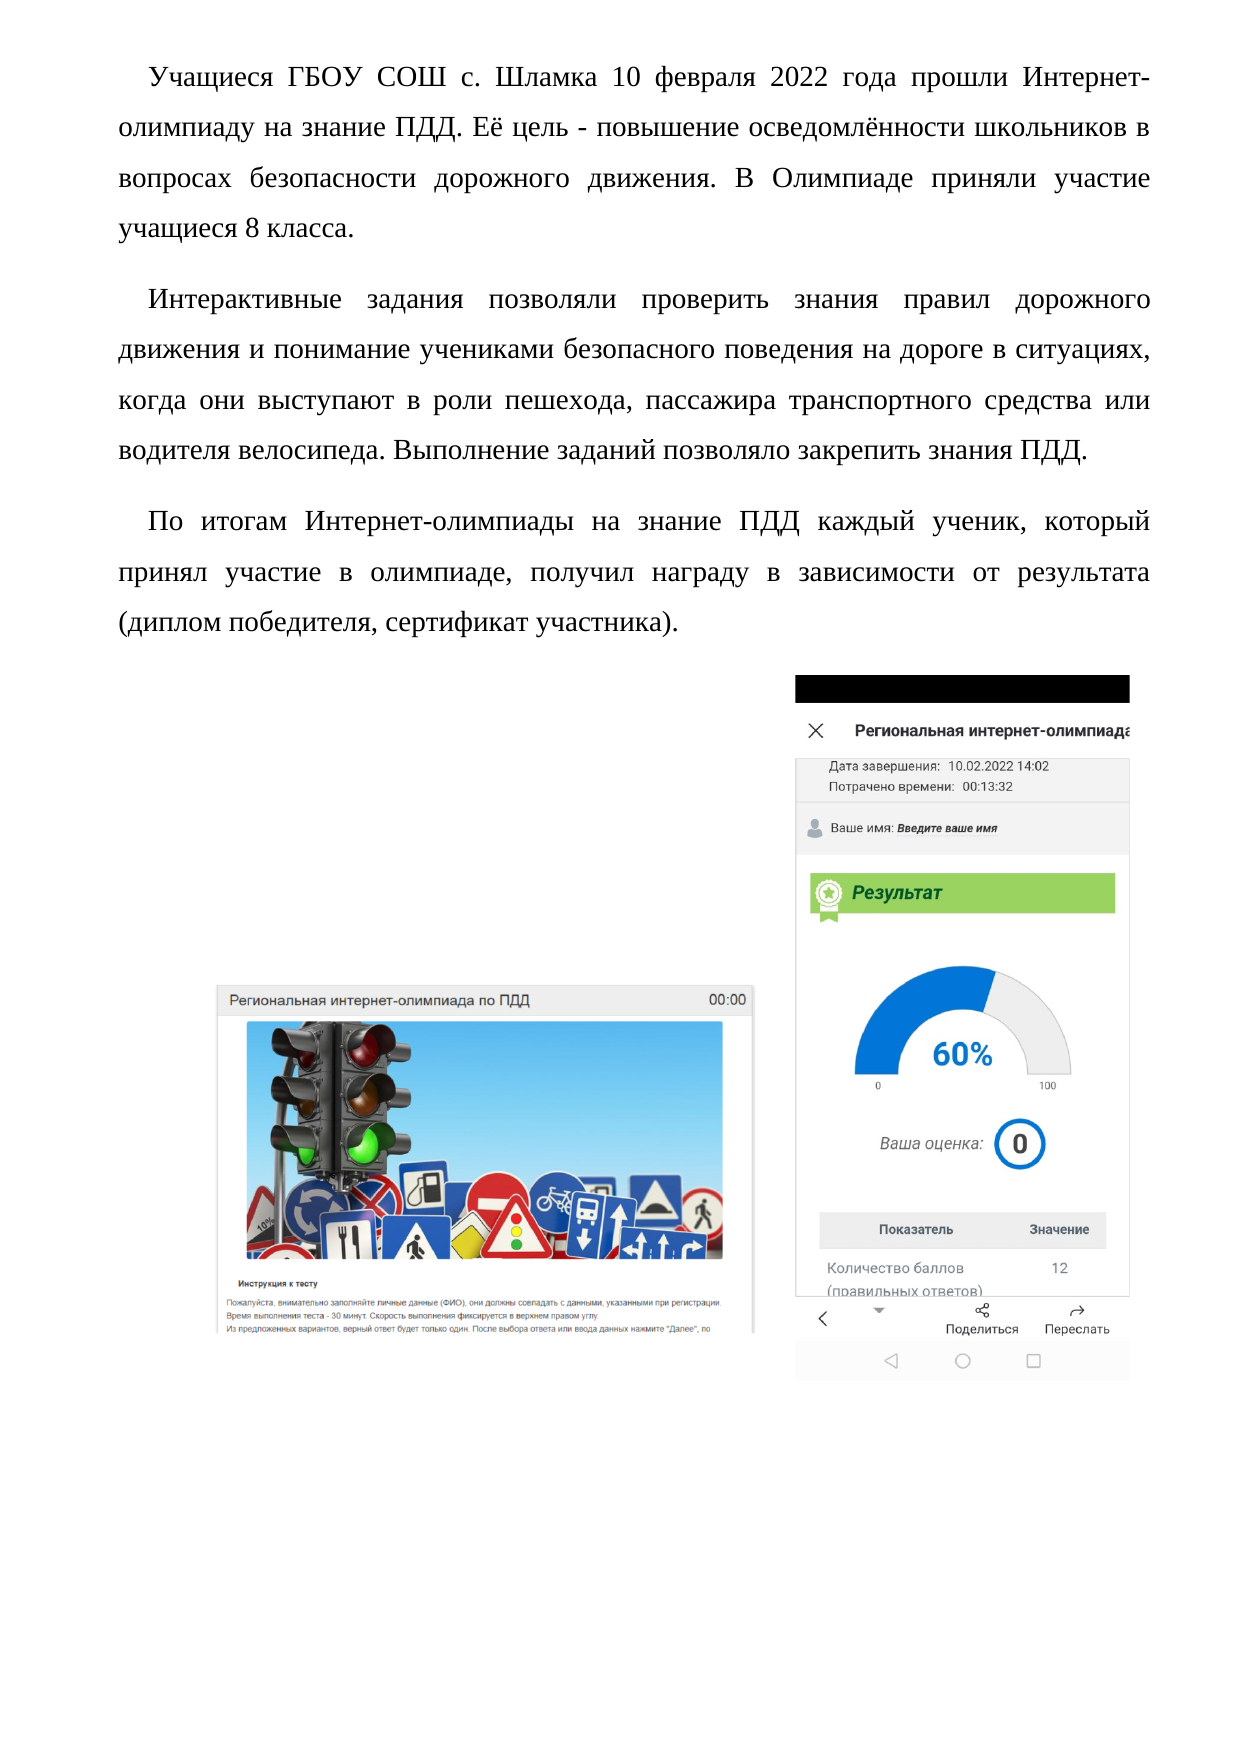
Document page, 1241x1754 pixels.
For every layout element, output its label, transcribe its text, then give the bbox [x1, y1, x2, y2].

picture [169, 675, 1130, 1381]
text Интерактивные задания позволяли проверить знания правил дорожного движения и понимание учениками безопасного поведения на дороге в ситуациях, когда они выступают в роли пешехода, пассажира транспортного средства или водителя велосипеда. Выполнение заданий позволяло закрепить знания ПДД. [118, 281, 1152, 466]
text По итогам Интернет-олимпиады на знание ПДД каждый ученик, который принял участие в олимпиаде, получил награду в зависимости от результата (диплом победителя, сертификат участника). [118, 503, 1152, 637]
text Учащиеся ГБОУ СОШ с. Шламка 10 февраля 2022 года прошли Интернет-олимпиаду на знание ПДД. Её цель - повышение осведомлённости школьников в вопросах безопасности дорожного движения. В Олимпиаде приняли участие учащиеся 8 класса. [118, 59, 1152, 244]
